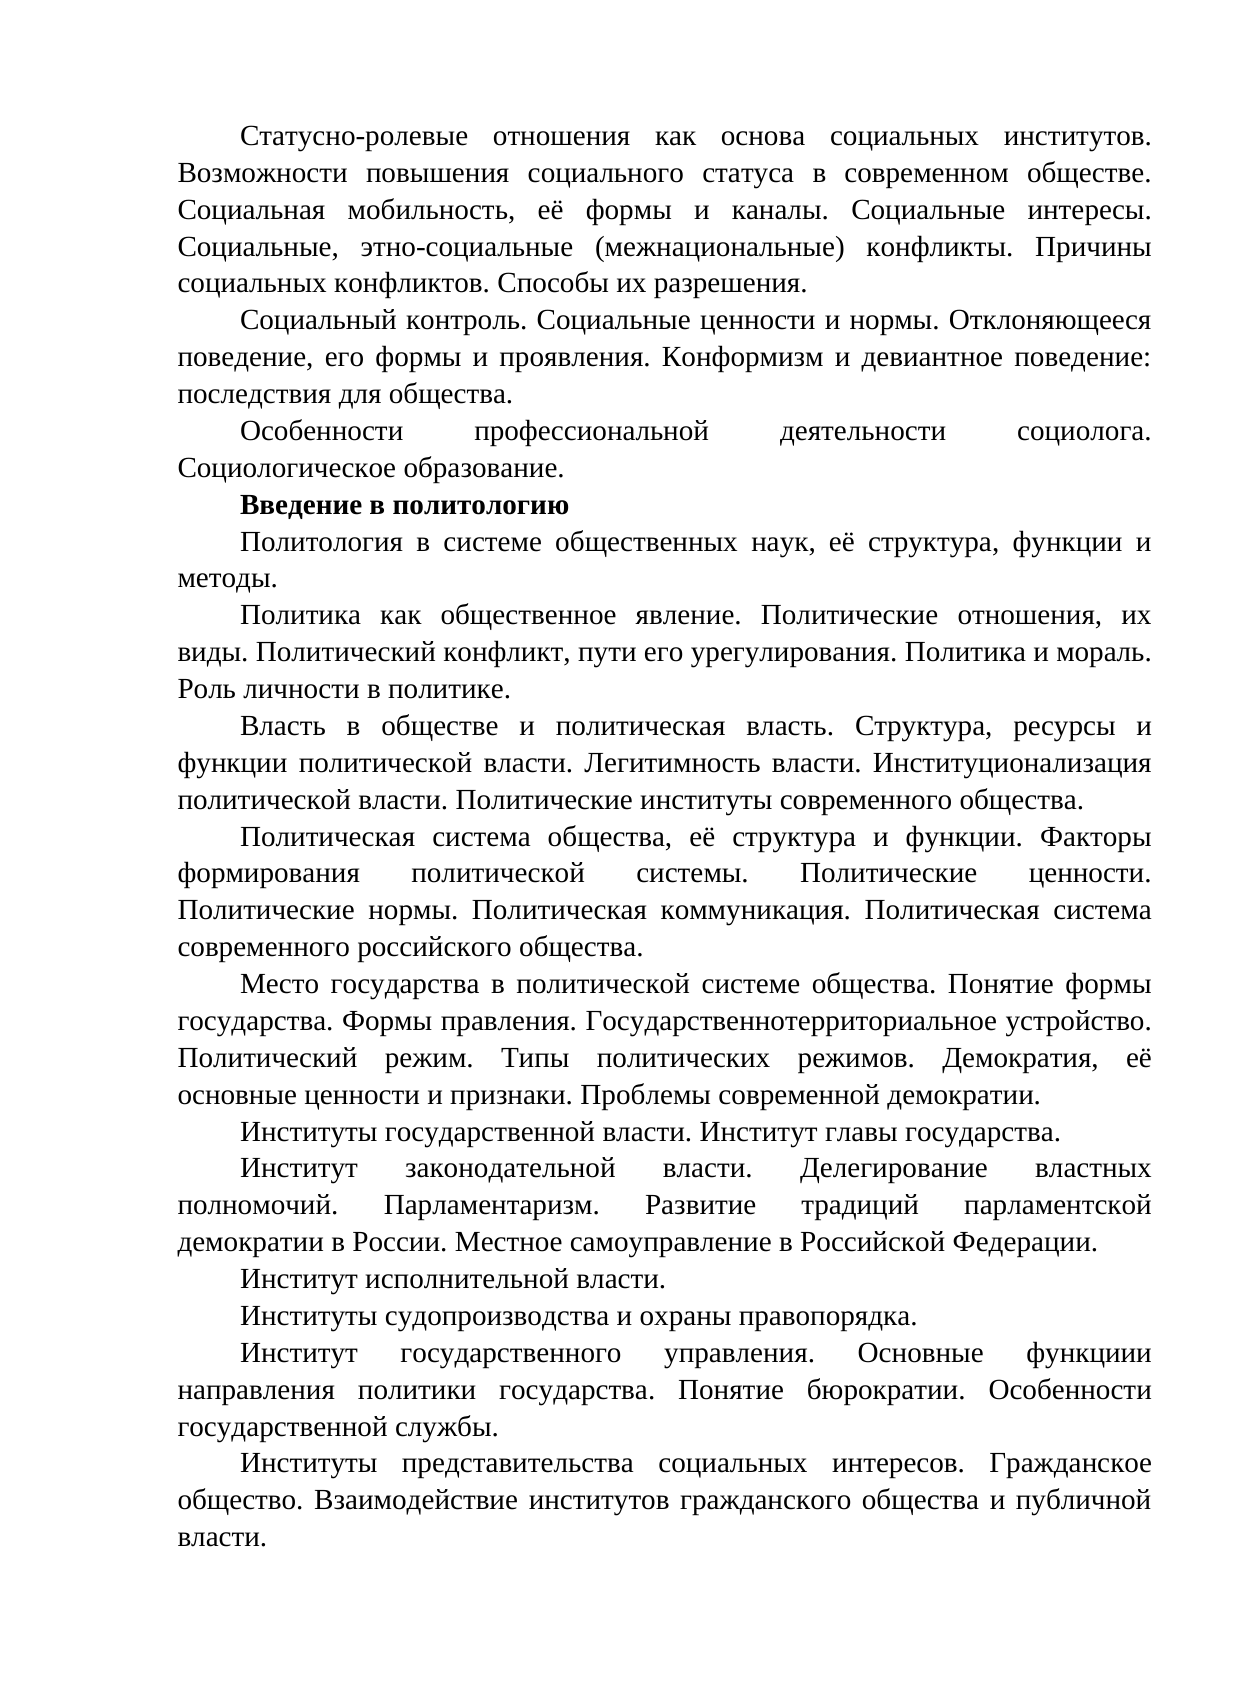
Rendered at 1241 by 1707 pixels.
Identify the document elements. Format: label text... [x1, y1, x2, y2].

text Социальный контроль. Социальные ценности и нормы. Отклоняющееся поведение, его формы и проявления. Конформизм и девиантное поведение: последствия для общества. [177, 302, 1152, 410]
text Власть в обществе и политическая власть. Структура, ресурсы и функции политической власти. Легитимность власти. Институционализация политической власти. Политические институты современного общества. [177, 708, 1152, 815]
text Место государства в политической системе общества. Понятие формы государства. Формы правления. Государственно­территориальное устройство. Политический режим. Типы политических режимов. Демократия, её основные ценности и признаки. Проблемы современной демократии. [177, 966, 1152, 1110]
text Институт исполнительной власти. [177, 1261, 1152, 1295]
text Политология в системе общественных наук, её структура, функции и методы. [177, 524, 1152, 594]
text Введение в политологию [177, 487, 1152, 520]
text Институты представительства социальных интересов. Гражданское общество. Взаимодействие институтов гражданского общества и публичной власти. [177, 1446, 1152, 1553]
text Статусно-ролевые отношения как основа социальных институтов. Возможности повышения социального статуса в современном обществе. Социальная мобильность, её формы и каналы. Социальные интересы. Социальные, этно-социальные (межнациональные) конфликты. Причины социальных конфликтов. Способы их разрешения. [177, 118, 1152, 299]
text Институт законодательной власти. Делегирование властных полномочий. Парламентаризм. Развитие традиций парламентской демократии в России. Местное самоуправление в Российской Федерации. [177, 1151, 1152, 1258]
text Политика как общественное явление. Политические отношения, их виды. Политический конфликт, пути его урегулирования. Политика и мораль. Роль личности в политике. [177, 597, 1152, 705]
text Институты государственной власти. Институт главы государства. [177, 1114, 1152, 1147]
text Институт государственного управления. Основные функциии направления политики государства. Понятие бюрократии. Особенности государственной службы. [177, 1335, 1152, 1442]
text Особенности профессиональной деятельности социолога. Социологическое образование. [177, 413, 1152, 483]
text Институты судопроизводства и охраны правопорядка. [177, 1298, 1152, 1332]
text Политическая система общества, её структура и функции. Факторы формирования политической системы. Политические ценности. Политические нормы. Политическая коммуникация. Политическая система современного российского общества. [177, 819, 1152, 963]
